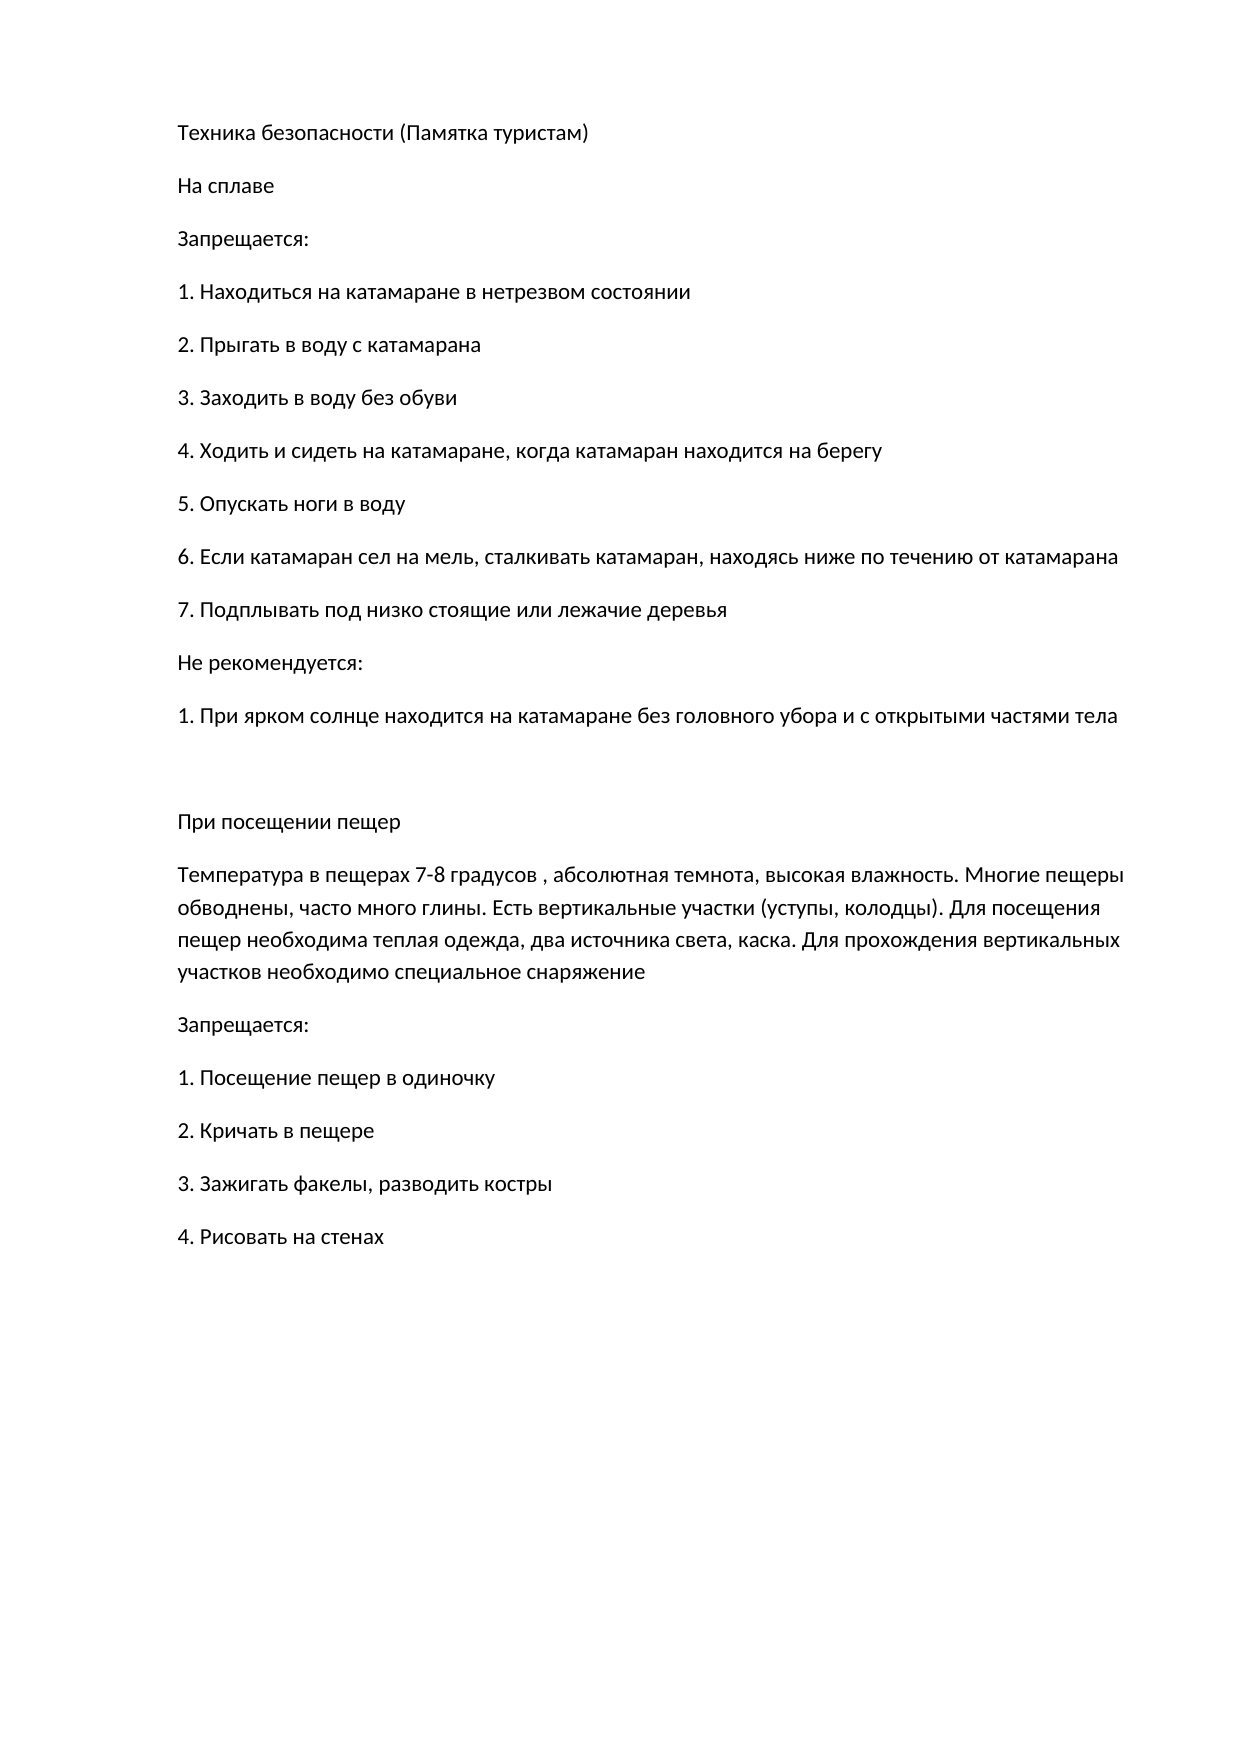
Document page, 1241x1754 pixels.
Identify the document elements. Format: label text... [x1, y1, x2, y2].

text 7. Подплывать под низко стоящие или лежачие деревья [177, 595, 1152, 623]
text Запрещается: [177, 224, 1152, 252]
text 4. Ходить и сидеть на катамаране, когда катамаран находится на берегу [177, 436, 1152, 464]
text 6. Если катамаран сел на мель, сталкивать катамаран, находясь ниже по течению от катамарана [177, 542, 1152, 570]
text 4. Рисовать на стенах [177, 1222, 1152, 1250]
text 1. Посещение пещер в одиночку [177, 1063, 1152, 1091]
text 1. Находиться на катамаране в нетрезвом состоянии [177, 277, 1152, 305]
text На сплаве [177, 171, 1152, 199]
text 2. Кричать в пещере [177, 1116, 1152, 1144]
text 2. Прыгать в воду с катамарана [177, 330, 1152, 358]
text Запрещается: [177, 1010, 1152, 1038]
text Температура в пещерах 7-8 градусов , абсолютная темнота, высокая влажность. Многие пещеры обводнены, часто много глины. Есть вертикальные участки (уступы, колодцы). Для посещения пещер необходима теплая одежда, два источника света, каска. Для прохождения вертикальных участков необходимо специальное снаряжение [177, 860, 1152, 985]
text 3. Заходить в воду без обуви [177, 383, 1152, 411]
text Техника безопасности (Памятка туристам) [177, 118, 1152, 146]
text 5. Опускать ноги в воду [177, 489, 1152, 517]
text 1. При ярком солнце находится на катамаране без головного убора и с открытыми частями тела [177, 701, 1152, 729]
text 3. Зажигать факелы, разводить костры [177, 1169, 1152, 1197]
text Не рекомендуется: [177, 648, 1152, 676]
text При посещении пещер [177, 807, 1152, 835]
